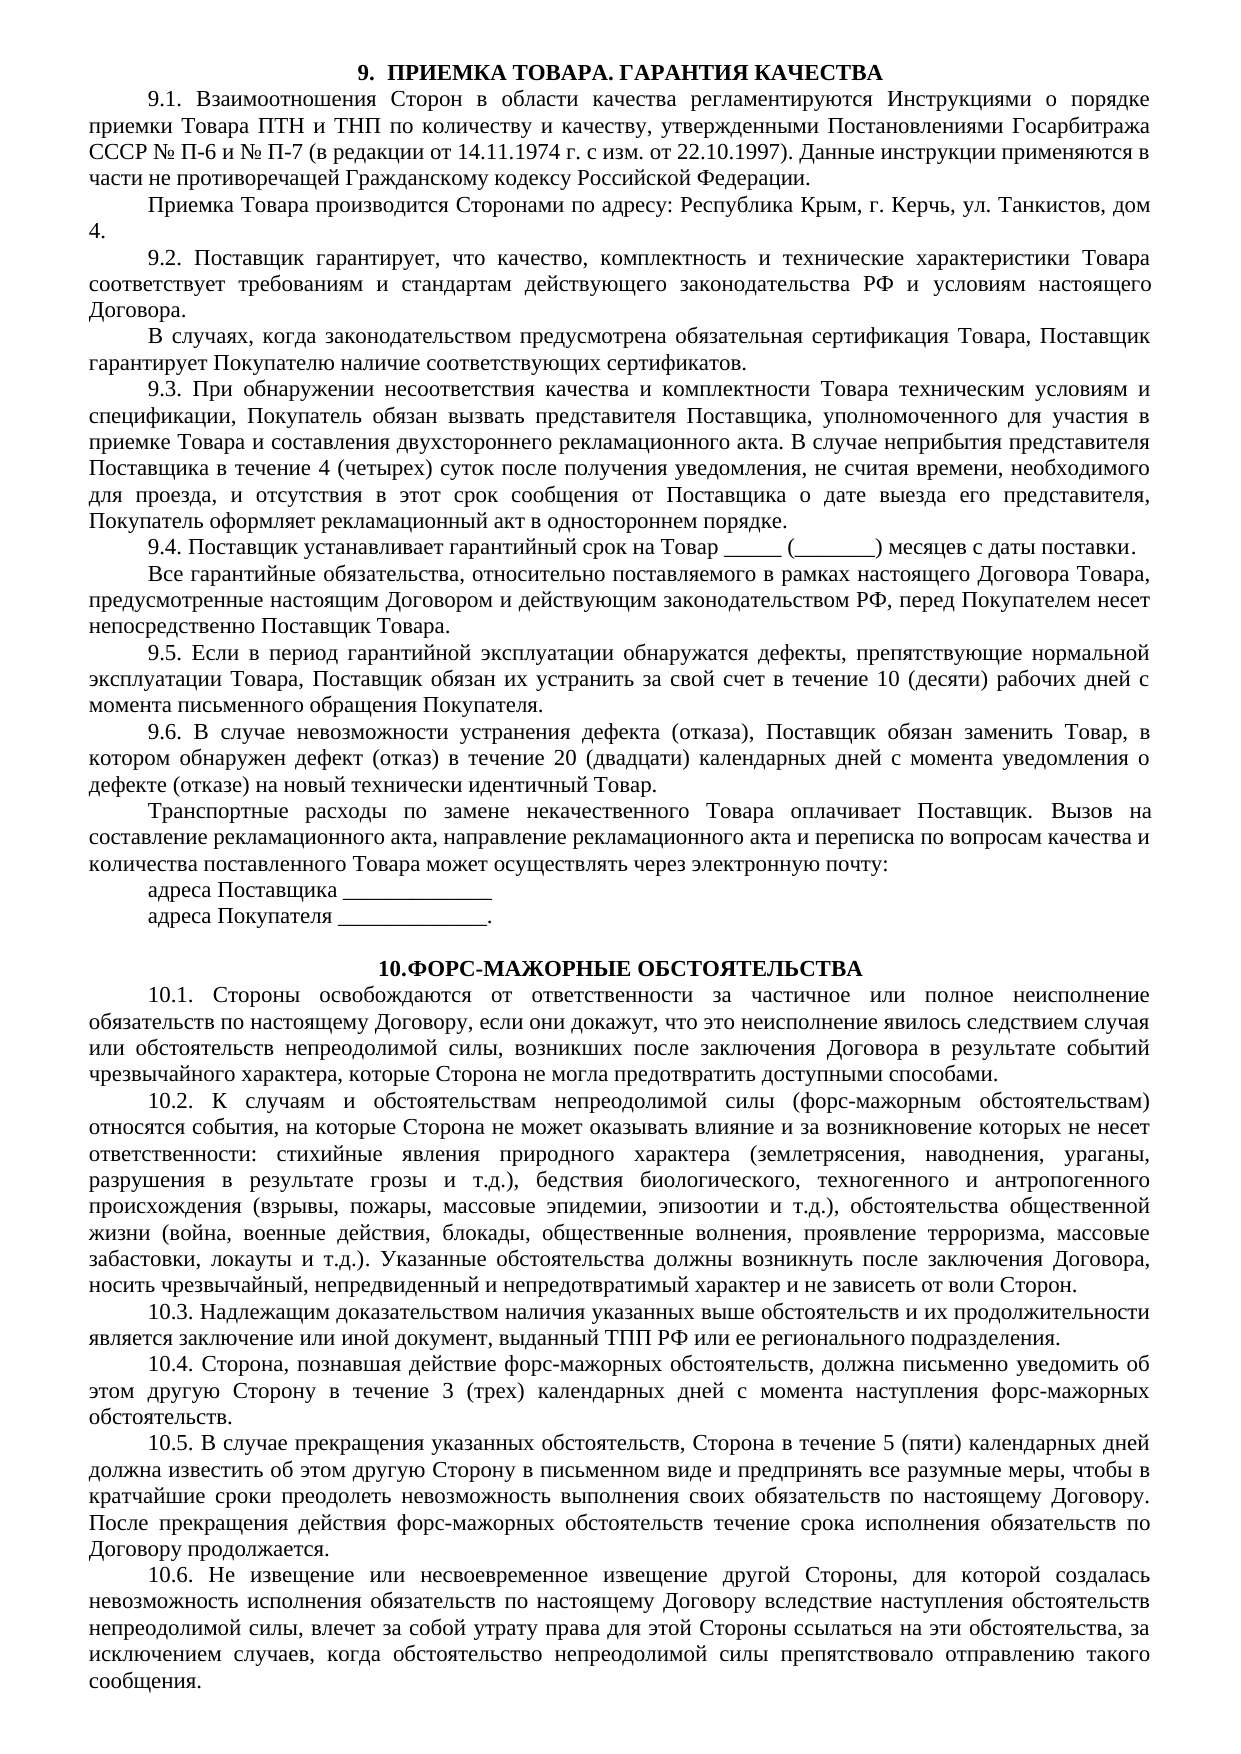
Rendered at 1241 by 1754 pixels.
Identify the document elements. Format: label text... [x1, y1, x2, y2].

text 9.2. Поставщик гарантирует, что качество, комплектность и технические характеристики Товара соответствует требованиям и стандартам действующего законодательства РФ и условиям настоящего Договора. [89, 243, 1152, 323]
list ПРИЕМКА ТОВАРА. ГАРАНТИЯ КАЧЕСТВА [89, 59, 1152, 85]
text 10.1. Стороны освобождаются от ответственности за частичное или полное неисполнение обязательств по настоящему Договору, если они докажут, что это неисполнение явилось следствием случая или обстоятельств непреодолимой силы, возникших после заключения Договора в результате событий чрезвычайного характера, которые Сторона не могла предотвратить доступными способами. [89, 981, 1152, 1087]
text 9.6. В случае невозможности устранения дефекта (отказа), Поставщик обязан заменить Товар, в котором обнаружен дефект (отказ) в течение 20 (двадцати) календарных дней с момента уведомления о дефекте (отказе) на новый технически идентичный Товар. [89, 718, 1152, 797]
text 10.2. К случаям и обстоятельствам непреодолимой силы (форс-мажорным обстоятельствам) относятся события, на которые Сторона не может оказывать влияние и за возникновение которых не несет ответственности: стихийные явления природного характера (землетрясения, наводнения, ураганы, разрушения в результате грозы и т.д.), бедствия биологического, техногенного и антропогенного происхождения (взрывы, пожары, массовые эпидемии, эпизоотии и т.д.), обстоятельства общественной жизни (война, военные действия, блокады, общественные волнения, проявление терроризма, массовые забастовки, локауты и т.д.). Указанные обстоятельства должны возникнуть после заключения Договора, носить чрезвычайный, непредвиденный и непредотвратимый характер и не зависеть от воли Сторон. [89, 1087, 1152, 1298]
text адреса Покупателя _____________. [89, 902, 1152, 929]
text 10.4. Сторона, познавшая действие форс-мажорных обстоятельств, должна письменно уведомить об этом другую Сторону в течение 3 (трех) календарных дней с момента наступления форс-мажорных обстоятельств. [89, 1350, 1152, 1429]
text 9.1. Взаимоотношения Сторон в области качества регламентируются Инструкциями о порядке приемки Товара ПТН и ТНП по количеству и качеству, утвержденными Постановлениями Госарбитража СССР № П-6 и № П-7 (в редакции от 14.11.1974 г. с изм. от 22.10.1997). Данные инструкции применяются в части не противоречащей Гражданскому кодексу Российской Федерации. [89, 85, 1152, 191]
text В случаях, когда законодательством предусмотрена обязательная сертификация Товара, Поставщик гарантирует Покупателю наличие соответствующих сертификатов. [89, 323, 1152, 375]
text 9.5. Если в период гарантийной эксплуатации обнаружатся дефекты, препятствующие нормальной эксплуатации Товара, Поставщик обязан их устранить за свой счет в течение 10 (десяти) рабочих дней с момента письменного обращения Покупателя. [89, 639, 1152, 718]
text Все гарантийные обязательства, относительно поставляемого в рамках настоящего Договора Товара, предусмотренные настоящим Договором и действующим законодательством РФ, перед Покупателем несет непосредственно Поставщик Товара. [89, 560, 1152, 639]
text 9.3. При обнаружении несоответствия качества и комплектности Товара техническим условиям и спецификации, Покупатель обязан вызвать представителя Поставщика, уполномоченного для участия в приемке Товара и составления двухстороннего рекламационного акта. В случае неприбытия представителя Поставщика в течение 4 (четырех) суток после получения уведомления, не считая времени, необходимого для проезда, и отсутствия в этот срок сообщения от Поставщика о дате выезда его представителя, Покупатель оформляет рекламационный акт в одностороннем порядке. [89, 375, 1152, 533]
text 10.5. В случае прекращения указанных обстоятельств, Сторона в течение 5 (пяти) календарных дней должна известить об этом другую Сторону в письменном виде и предпринять все разумные меры, чтобы в кратчайшие сроки преодолеть невозможность выполнения своих обязательств по настоящему Договору. После прекращения действия форс-мажорных обстоятельств течение срока исполнения обязательств по Договору продолжается. [89, 1429, 1152, 1561]
text 9.4. Поставщик устанавливает гарантийный срок на Товар _____ (_______) месяцев с даты поставки. [89, 533, 1152, 560]
list 10.6. Не извещение или несвоевременное извещение другой Стороны, для которой создалась невозможность исполнения обязательств по настоящему Договору вследствие наступления обстоятельств непреодолимой силы, влечет за собой утрату права для этой Стороны ссылаться на эти обстоятельства, за исключением случаев, когда обстоятельство непреодолимой силы препятствовало отправлению такого сообщения. [89, 1561, 1152, 1693]
text Приемка Товара производится Сторонами по адресу: Республика Крым, г. Керчь, ул. Танкистов, дом 4. [89, 191, 1152, 243]
text адреса Поставщика _____________ [89, 876, 1152, 902]
text 10.3. Надлежащим доказательством наличия указанных выше обстоятельств и их продолжительности является заключение или иной документ, выданный ТПП РФ или ее регионального подразделения. [89, 1298, 1152, 1350]
list ФОРС-МАЖОРНЫЕ ОБСТОЯТЕЛЬСТВА [89, 955, 1152, 981]
text Транспортные расходы по замене некачественного Товара оплачивает Поставщик. Вызов на составление рекламационного акта, направление рекламационного акта и переписка по вопросам качества и количества поставленного Товара может осуществлять через электронную почту: [89, 797, 1152, 876]
